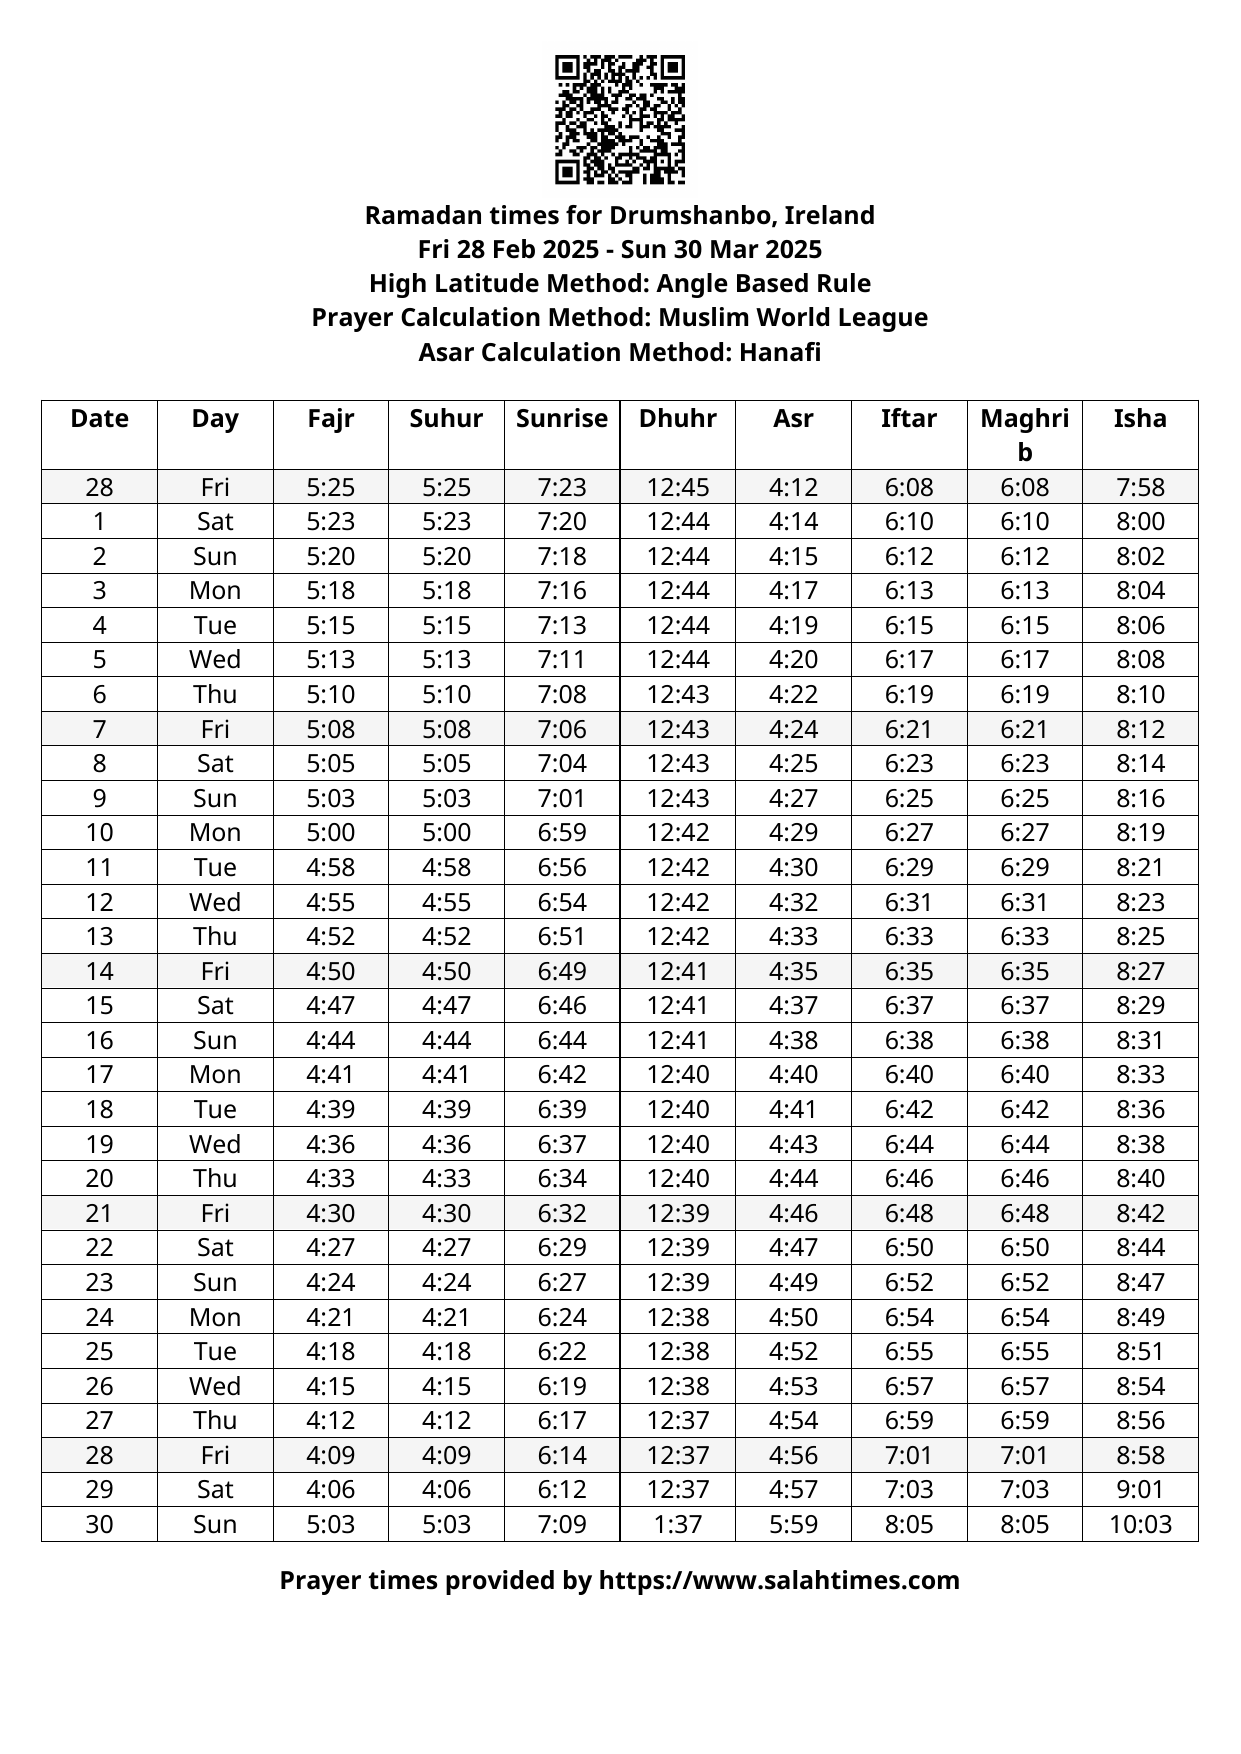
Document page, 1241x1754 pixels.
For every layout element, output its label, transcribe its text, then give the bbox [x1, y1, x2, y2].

table_cell 7:18 [505, 539, 619, 572]
table_cell 12:44 [621, 608, 735, 642]
table_cell 6:15 [852, 608, 967, 642]
table_cell 6:44 [852, 1127, 967, 1160]
table_cell 6:24 [505, 1300, 619, 1333]
table_cell 22 [42, 1231, 157, 1264]
table_cell 4:44 [274, 1023, 388, 1057]
table_cell 8:27 [1083, 954, 1198, 987]
table_cell 8:05 [852, 1507, 967, 1541]
text Asar Calculation Method: Hanafi [42, 334, 1198, 368]
table_cell Sat [158, 1231, 273, 1264]
table_cell 4:24 [736, 712, 851, 745]
table_cell 8:08 [1083, 643, 1198, 676]
table_cell 8:05 [968, 1507, 1082, 1541]
table_cell 4:52 [274, 919, 388, 953]
table_cell 6:19 [505, 1369, 619, 1402]
text Prayer times provided by https://www.salahtimes.com [42, 1563, 1198, 1597]
table_cell 8:16 [1083, 781, 1198, 814]
table_cell 6:17 [968, 643, 1082, 676]
table_cell 12 [42, 885, 157, 918]
table_cell Wed [158, 1369, 273, 1402]
table_cell 8:06 [1083, 608, 1198, 642]
table_cell 12:44 [621, 539, 735, 572]
table_cell 6:33 [852, 919, 967, 953]
table_cell 5:00 [274, 816, 388, 849]
table_cell 5:03 [274, 781, 388, 814]
table_cell 8:02 [1083, 539, 1198, 572]
table_cell 5:15 [389, 608, 504, 642]
table_cell 9:01 [1083, 1473, 1198, 1506]
table_cell 6:13 [968, 574, 1082, 607]
table_cell 30 [42, 1507, 157, 1541]
table_cell 6:27 [968, 816, 1082, 849]
table_cell 12:40 [621, 1127, 735, 1160]
table_cell 4:33 [736, 919, 851, 953]
table_cell 6:29 [505, 1231, 619, 1264]
table_cell 4:53 [736, 1369, 851, 1402]
table_cell 14 [42, 954, 157, 987]
table_cell 8:23 [1083, 885, 1198, 918]
table_cell 4:50 [274, 954, 388, 987]
table_cell 12:44 [621, 504, 735, 538]
table_cell 7:04 [505, 746, 619, 780]
table_cell 4:20 [736, 643, 851, 676]
table_cell 4:09 [389, 1438, 504, 1472]
table_cell 6:38 [968, 1023, 1082, 1057]
table_cell 6:17 [852, 643, 967, 676]
table_cell 4 [42, 608, 157, 642]
table_cell 6:51 [505, 919, 619, 953]
table_cell 23 [42, 1265, 157, 1299]
table_cell 6:59 [852, 1404, 967, 1437]
table_cell 12:45 [621, 470, 735, 503]
table_cell 12:39 [621, 1265, 735, 1299]
table_cell 6:54 [968, 1300, 1082, 1333]
table_cell 4:29 [736, 816, 851, 849]
table_cell 10:03 [1083, 1507, 1198, 1541]
table_cell 26 [42, 1369, 157, 1402]
text Prayer Calculation Method: Muslim World League [42, 300, 1198, 334]
table_cell 19 [42, 1127, 157, 1160]
table_cell 12:41 [621, 989, 735, 1022]
table_cell 8:21 [1083, 850, 1198, 884]
table_cell Thu [158, 1161, 273, 1195]
table_cell 8:14 [1083, 746, 1198, 780]
table_cell 8:47 [1083, 1265, 1198, 1299]
table_cell 7:11 [505, 643, 619, 676]
table_cell 4:58 [389, 850, 504, 884]
table_cell 6:42 [968, 1092, 1082, 1126]
table_cell 6:35 [852, 954, 967, 987]
table_cell 6:46 [505, 989, 619, 1022]
table_cell 4:25 [736, 746, 851, 780]
table_header Asr [736, 401, 851, 469]
table_cell 8:31 [1083, 1023, 1198, 1057]
table_cell 4:06 [389, 1473, 504, 1506]
table_cell 24 [42, 1300, 157, 1333]
table_cell Sun [158, 1023, 273, 1057]
table_cell 6:40 [968, 1058, 1082, 1091]
table_cell 10 [42, 816, 157, 849]
table_cell 12:40 [621, 1161, 735, 1195]
table_cell 12:40 [621, 1058, 735, 1091]
table_cell Sat [158, 746, 273, 780]
table_cell 6:54 [852, 1300, 967, 1333]
table_cell 8:29 [1083, 989, 1198, 1022]
table_cell 12:43 [621, 712, 735, 745]
table_cell 5:03 [389, 781, 504, 814]
table_cell 7:01 [968, 1438, 1082, 1472]
table_cell 4:27 [736, 781, 851, 814]
table_cell 4:57 [736, 1473, 851, 1506]
table_cell 4:54 [736, 1404, 851, 1437]
table_cell 6:52 [852, 1265, 967, 1299]
table_cell Wed [158, 1127, 273, 1160]
table_cell Sat [158, 989, 273, 1022]
table_cell 4:43 [736, 1127, 851, 1160]
table_cell 6:17 [505, 1404, 619, 1437]
table_cell 12:42 [621, 816, 735, 849]
table_cell 6:33 [968, 919, 1082, 953]
table_cell 12:38 [621, 1369, 735, 1402]
table_cell 6:57 [968, 1369, 1082, 1402]
table_cell 4:50 [736, 1300, 851, 1333]
table_cell 6:08 [968, 470, 1082, 503]
table_cell 6:37 [968, 989, 1082, 1022]
table_cell 13 [42, 919, 157, 953]
table_cell 7:01 [852, 1438, 967, 1472]
table_cell 6:37 [852, 989, 967, 1022]
table_cell 12:37 [621, 1473, 735, 1506]
table_cell 8:33 [1083, 1058, 1198, 1091]
table_cell 4:35 [736, 954, 851, 987]
table_cell 4:33 [389, 1161, 504, 1195]
table_cell 6:10 [852, 504, 967, 538]
table_cell 12:43 [621, 781, 735, 814]
table_cell 4:36 [389, 1127, 504, 1160]
table_cell 17 [42, 1058, 157, 1091]
table_cell 4:46 [736, 1196, 851, 1229]
table_cell 5:08 [274, 712, 388, 745]
table_cell Sat [158, 1473, 273, 1506]
table_cell 6:37 [505, 1127, 619, 1160]
table_cell 4:21 [389, 1300, 504, 1333]
table_cell 6:31 [968, 885, 1082, 918]
table_cell 12:42 [621, 885, 735, 918]
table_cell 6:54 [505, 885, 619, 918]
table_cell 4:44 [389, 1023, 504, 1057]
table_cell Sun [158, 1507, 273, 1541]
table_cell 12:43 [621, 746, 735, 780]
table_header Iftar [852, 401, 967, 469]
text Fri 28 Feb 2025 - Sun 30 Mar 2025 [42, 232, 1198, 266]
table_cell 28 [42, 1438, 157, 1472]
table_cell Sat [158, 504, 273, 538]
table_cell 8 [42, 746, 157, 780]
table_cell 6:19 [852, 677, 967, 711]
table_cell Thu [158, 1404, 273, 1437]
table_cell 7:01 [505, 781, 619, 814]
table_cell 6:42 [852, 1092, 967, 1126]
table_cell 4:27 [274, 1231, 388, 1264]
table_cell 8:58 [1083, 1438, 1198, 1472]
table_cell 5:20 [274, 539, 388, 572]
table_cell 6:50 [852, 1231, 967, 1264]
table_cell 4:52 [736, 1334, 851, 1368]
table_cell 6:13 [852, 574, 967, 607]
table_cell 6:12 [852, 539, 967, 572]
table_cell 6:10 [968, 504, 1082, 538]
table_cell 8:51 [1083, 1334, 1198, 1368]
table_cell 7:13 [505, 608, 619, 642]
table_cell 6:50 [968, 1231, 1082, 1264]
table_cell 6:25 [968, 781, 1082, 814]
table_cell 8:49 [1083, 1300, 1198, 1333]
table_cell 12:42 [621, 850, 735, 884]
table_cell 6:48 [852, 1196, 967, 1229]
table_cell 4:19 [736, 608, 851, 642]
table_cell Tue [158, 1334, 273, 1368]
table_cell 27 [42, 1404, 157, 1437]
table_cell 6:23 [852, 746, 967, 780]
table_cell 4:55 [389, 885, 504, 918]
table_cell 4:27 [389, 1231, 504, 1264]
table_cell 4:12 [736, 470, 851, 503]
table_cell Tue [158, 850, 273, 884]
table_cell 1 [42, 504, 157, 538]
table_cell 6:59 [968, 1404, 1082, 1437]
table_cell 6:29 [852, 850, 967, 884]
table_cell 4:56 [736, 1438, 851, 1472]
table_cell 4:15 [736, 539, 851, 572]
table_cell 4:49 [736, 1265, 851, 1299]
table_cell 7:16 [505, 574, 619, 607]
table_cell Mon [158, 816, 273, 849]
table_cell 4:41 [389, 1058, 504, 1091]
table_cell Sun [158, 539, 273, 572]
table_cell 8:42 [1083, 1196, 1198, 1229]
table_cell 4:18 [389, 1334, 504, 1368]
table_cell 5:00 [389, 816, 504, 849]
table_cell 4:15 [389, 1369, 504, 1402]
table_cell 12:42 [621, 919, 735, 953]
table_cell 5:05 [389, 746, 504, 780]
table_cell 4:41 [274, 1058, 388, 1091]
table_cell 6:52 [968, 1265, 1082, 1299]
table_cell 5:03 [274, 1507, 388, 1541]
table_cell 8:04 [1083, 574, 1198, 607]
table_cell 15 [42, 989, 157, 1022]
table_cell 5:15 [274, 608, 388, 642]
table_cell Thu [158, 919, 273, 953]
table_cell 12:40 [621, 1092, 735, 1126]
table_cell 6:46 [852, 1161, 967, 1195]
table_cell 8:38 [1083, 1127, 1198, 1160]
table_cell 5:18 [274, 574, 388, 607]
table_cell 6:57 [852, 1369, 967, 1402]
table_cell 7:09 [505, 1507, 619, 1541]
table_cell 6:27 [852, 816, 967, 849]
table_cell 4:22 [736, 677, 851, 711]
table_cell 6:42 [505, 1058, 619, 1091]
table_cell 4:39 [274, 1092, 388, 1126]
table_cell Fri [158, 712, 273, 745]
table_cell 7:06 [505, 712, 619, 745]
table_cell Tue [158, 608, 273, 642]
table_cell 1:37 [621, 1507, 735, 1541]
table_cell 5 [42, 643, 157, 676]
table_cell 5:59 [736, 1507, 851, 1541]
table_cell 6:38 [852, 1023, 967, 1057]
table_cell 12:37 [621, 1404, 735, 1437]
table_cell 4:50 [389, 954, 504, 987]
table_cell 4:32 [736, 885, 851, 918]
table_cell 4:24 [274, 1265, 388, 1299]
table_cell 4:06 [274, 1473, 388, 1506]
table_cell 6:44 [968, 1127, 1082, 1160]
table_cell 12:39 [621, 1196, 735, 1229]
table_cell 6:34 [505, 1161, 619, 1195]
table_cell 5:13 [274, 643, 388, 676]
table_cell 4:12 [389, 1404, 504, 1437]
table_cell 6:59 [505, 816, 619, 849]
table_cell 6:08 [852, 470, 967, 503]
picture [542, 41, 699, 198]
table_cell 5:18 [389, 574, 504, 607]
table_cell 4:15 [274, 1369, 388, 1402]
table_cell 4:30 [736, 850, 851, 884]
table_cell 7:03 [852, 1473, 967, 1506]
table_cell Fri [158, 1438, 273, 1472]
table_cell Wed [158, 885, 273, 918]
table_cell 29 [42, 1473, 157, 1506]
table_cell 6:56 [505, 850, 619, 884]
table_cell 5:05 [274, 746, 388, 780]
table_cell 7:20 [505, 504, 619, 538]
table_cell Fri [158, 1196, 273, 1229]
table_cell Mon [158, 1300, 273, 1333]
table_cell 7 [42, 712, 157, 745]
table_cell 20 [42, 1161, 157, 1195]
table_cell 6:21 [852, 712, 967, 745]
table_cell 6:48 [968, 1196, 1082, 1229]
table_header Maghrib [968, 401, 1082, 469]
table_cell 7:08 [505, 677, 619, 711]
table_cell 7:58 [1083, 470, 1198, 503]
table_cell 4:47 [736, 1231, 851, 1264]
table_cell Thu [158, 677, 273, 711]
table_cell 6:55 [852, 1334, 967, 1368]
table_cell 4:47 [274, 989, 388, 1022]
table_cell 5:20 [389, 539, 504, 572]
table_cell 8:12 [1083, 712, 1198, 745]
table_cell Wed [158, 643, 273, 676]
table_cell 5:25 [274, 470, 388, 503]
table_cell 12:43 [621, 677, 735, 711]
table_header Fajr [274, 401, 388, 469]
table_cell 12:44 [621, 643, 735, 676]
table_cell 4:17 [736, 574, 851, 607]
table_cell 8:44 [1083, 1231, 1198, 1264]
table_cell 4:39 [389, 1092, 504, 1126]
table_cell Tue [158, 1092, 273, 1126]
table_cell 6:46 [968, 1161, 1082, 1195]
table_cell 8:54 [1083, 1369, 1198, 1402]
table_cell 8:10 [1083, 677, 1198, 711]
table_cell 8:19 [1083, 816, 1198, 849]
table_cell 4:58 [274, 850, 388, 884]
table_cell 12:44 [621, 574, 735, 607]
table_cell 12:38 [621, 1300, 735, 1333]
table_cell 5:08 [389, 712, 504, 745]
table_cell 6:19 [968, 677, 1082, 711]
table_cell 8:56 [1083, 1404, 1198, 1437]
table_cell 6:12 [968, 539, 1082, 572]
table_header Suhur [389, 401, 504, 469]
table_cell 4:18 [274, 1334, 388, 1368]
text Ramadan times for Drumshanbo, Ireland [42, 198, 1198, 232]
table_cell 2 [42, 539, 157, 572]
table_cell 4:55 [274, 885, 388, 918]
table_cell 11 [42, 850, 157, 884]
table_cell Fri [158, 470, 273, 503]
table_cell 12:41 [621, 1023, 735, 1057]
table_cell Mon [158, 574, 273, 607]
table_cell 4:21 [274, 1300, 388, 1333]
table_cell 4:09 [274, 1438, 388, 1472]
table_cell 4:47 [389, 989, 504, 1022]
table_cell 6:39 [505, 1092, 619, 1126]
table_cell 6:29 [968, 850, 1082, 884]
table_cell 4:12 [274, 1404, 388, 1437]
table_cell 8:40 [1083, 1161, 1198, 1195]
table_cell 6:25 [852, 781, 967, 814]
table_cell 25 [42, 1334, 157, 1368]
table_cell 5:03 [389, 1507, 504, 1541]
table_cell 6:21 [968, 712, 1082, 745]
table_cell 5:23 [389, 504, 504, 538]
table_cell 5:23 [274, 504, 388, 538]
table_cell 8:36 [1083, 1092, 1198, 1126]
table_cell 4:30 [274, 1196, 388, 1229]
table_cell 12:39 [621, 1231, 735, 1264]
table_cell Sun [158, 781, 273, 814]
table_cell 6:23 [968, 746, 1082, 780]
table_cell 18 [42, 1092, 157, 1126]
table_cell 6:14 [505, 1438, 619, 1472]
table_cell 7:23 [505, 470, 619, 503]
table_cell 21 [42, 1196, 157, 1229]
table_cell 6 [42, 677, 157, 711]
table_cell 4:44 [736, 1161, 851, 1195]
table_cell 4:36 [274, 1127, 388, 1160]
table_cell 6:12 [505, 1473, 619, 1506]
table_cell 5:25 [389, 470, 504, 503]
table_cell 6:27 [505, 1265, 619, 1299]
table_header Isha [1083, 401, 1198, 469]
table_cell 28 [42, 470, 157, 503]
table_header Date [42, 401, 157, 469]
table_cell 6:22 [505, 1334, 619, 1368]
table_cell 4:41 [736, 1092, 851, 1126]
table_cell 6:31 [852, 885, 967, 918]
table_cell 6:15 [968, 608, 1082, 642]
table_cell 4:33 [274, 1161, 388, 1195]
table_cell 9 [42, 781, 157, 814]
table_cell 6:35 [968, 954, 1082, 987]
table_cell 4:52 [389, 919, 504, 953]
table_cell 5:10 [274, 677, 388, 711]
table_header Dhuhr [621, 401, 735, 469]
table_cell 4:24 [389, 1265, 504, 1299]
table_cell 6:55 [968, 1334, 1082, 1368]
table_cell 6:32 [505, 1196, 619, 1229]
table_cell 5:10 [389, 677, 504, 711]
table_cell 7:03 [968, 1473, 1082, 1506]
table_cell 4:38 [736, 1023, 851, 1057]
table_header Sunrise [505, 401, 619, 469]
table_cell 8:25 [1083, 919, 1198, 953]
table_cell 8:00 [1083, 504, 1198, 538]
table_cell 3 [42, 574, 157, 607]
table_cell 4:14 [736, 504, 851, 538]
table_cell 4:40 [736, 1058, 851, 1091]
table_cell 4:37 [736, 989, 851, 1022]
table_cell 6:40 [852, 1058, 967, 1091]
table_cell 6:49 [505, 954, 619, 987]
table_cell 16 [42, 1023, 157, 1057]
table_cell 5:13 [389, 643, 504, 676]
text High Latitude Method: Angle Based Rule [42, 266, 1198, 300]
table_cell 12:41 [621, 954, 735, 987]
table_cell 12:38 [621, 1334, 735, 1368]
table_cell Sun [158, 1265, 273, 1299]
table_cell 4:30 [389, 1196, 504, 1229]
table_cell 12:37 [621, 1438, 735, 1472]
table_cell Mon [158, 1058, 273, 1091]
table_cell 6:44 [505, 1023, 619, 1057]
table_cell Fri [158, 954, 273, 987]
table_header Day [158, 401, 273, 469]
